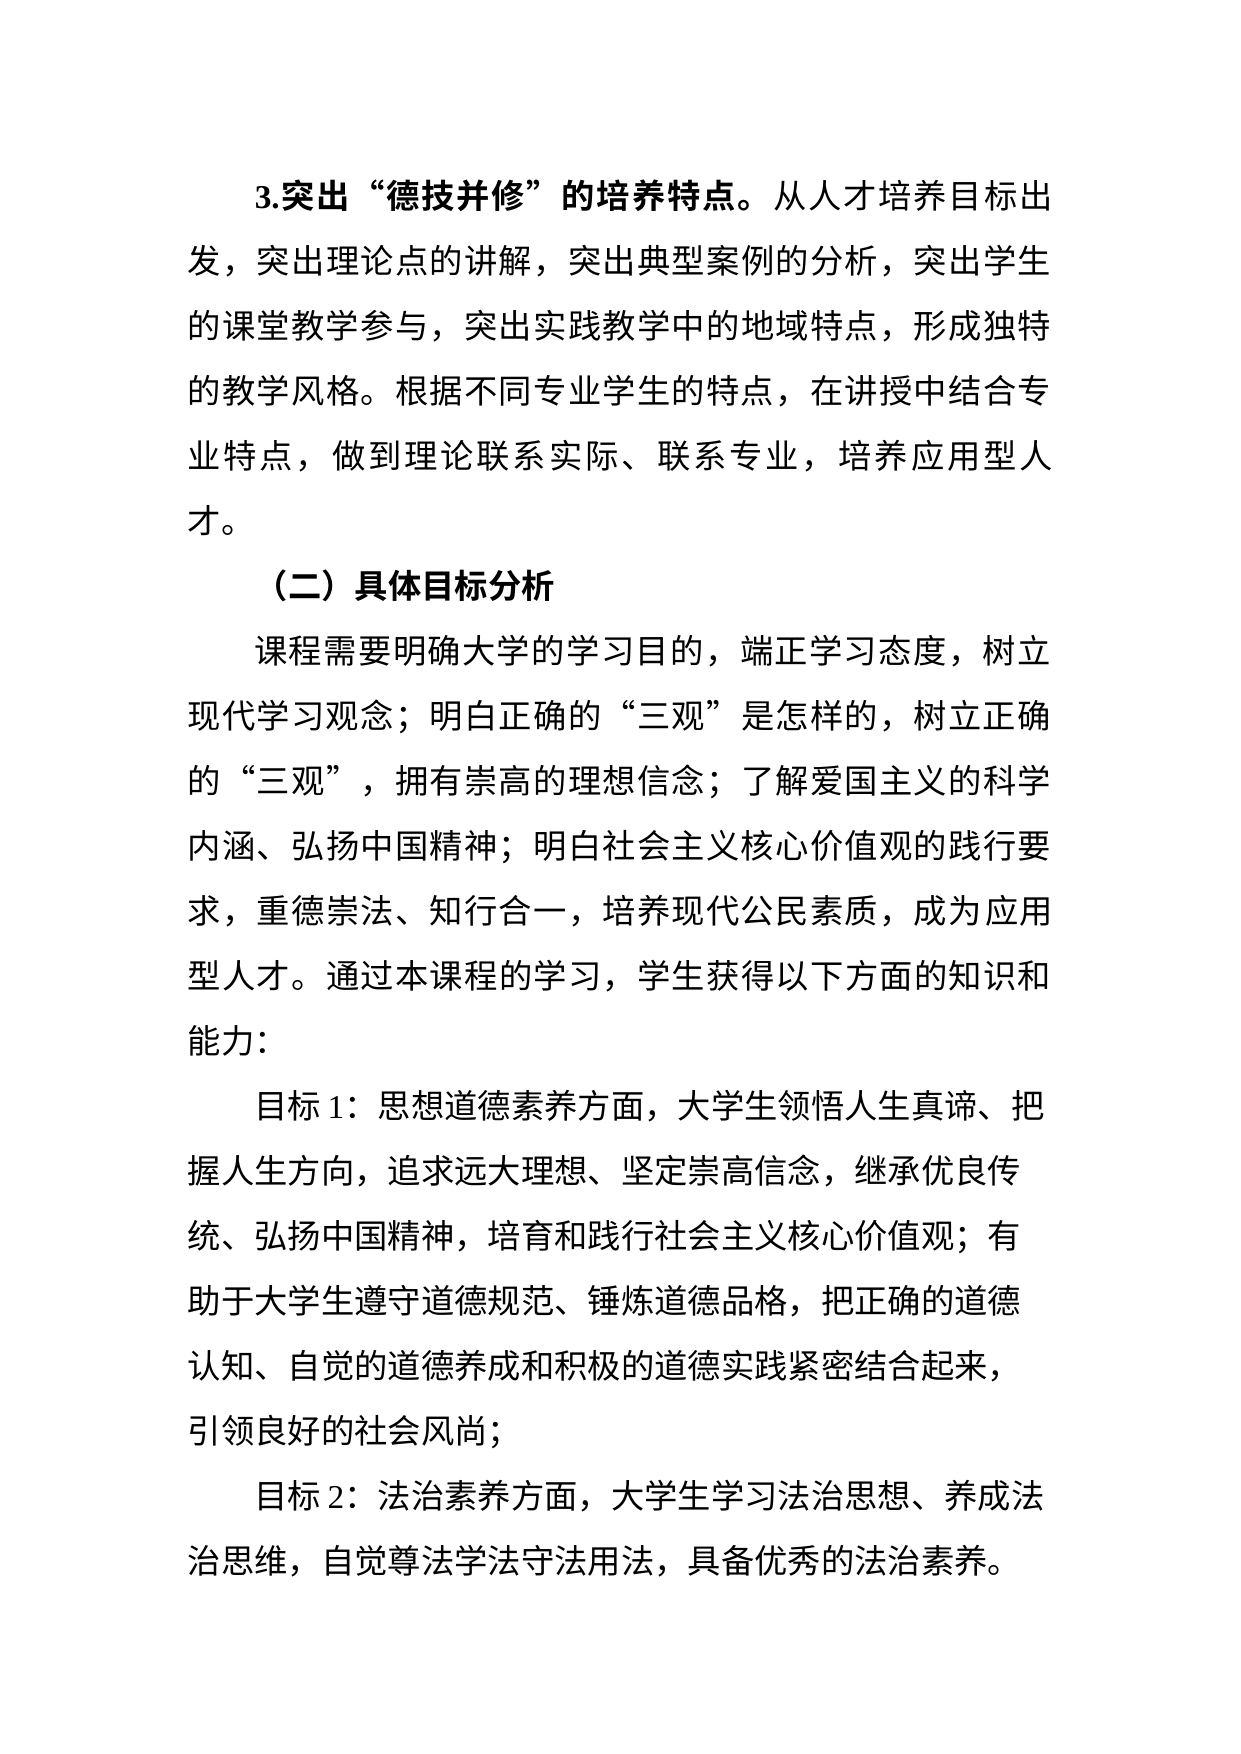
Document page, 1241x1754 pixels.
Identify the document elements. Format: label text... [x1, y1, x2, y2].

text （二）具体目标分析 [187, 552, 1053, 617]
text 目标2：法治素养方面，大学生学习法治思想、养成法治思维，自觉尊法学法守法用法，具备优秀的法治素养。 [187, 1462, 1053, 1592]
text 课程需要明确大学的学习目的，端正学习态度，树立现代学习观念；明白正确的“三观”是怎样的，树立正确的“三观”，拥有崇高的理想信念；了解爱国主义的科学内涵、弘扬中国精神；明白社会主义核心价值观的践行要求，重德崇法、知行合一，培养现代公民素质，成为应用型人才。通过本课程的学习，学生获得以下方面的知识和能力： [187, 617, 1053, 1072]
text 目标1：思想道德素养方面，大学生领悟人生真谛、把握人生方向，追求远大理想、坚定崇高信念，继承优良传统、弘扬中国精神，培育和践行社会主义核心价值观；有助于大学生遵守道德规范、锤炼道德品格，把正确的道德认知、自觉的道德养成和积极的道德实践紧密结合起来，引领良好的社会风尚； [187, 1072, 1053, 1462]
text 3.突出“德技并修”的培养特点。从人才培养目标出发，突出理论点的讲解，突出典型案例的分析，突出学生的课堂教学参与，突出实践教学中的地域特点，形成独特的教学风格。根据不同专业学生的特点，在讲授中结合专业特点，做到理论联系实际、联系专业，培养应用型人才。 [187, 162, 1053, 552]
